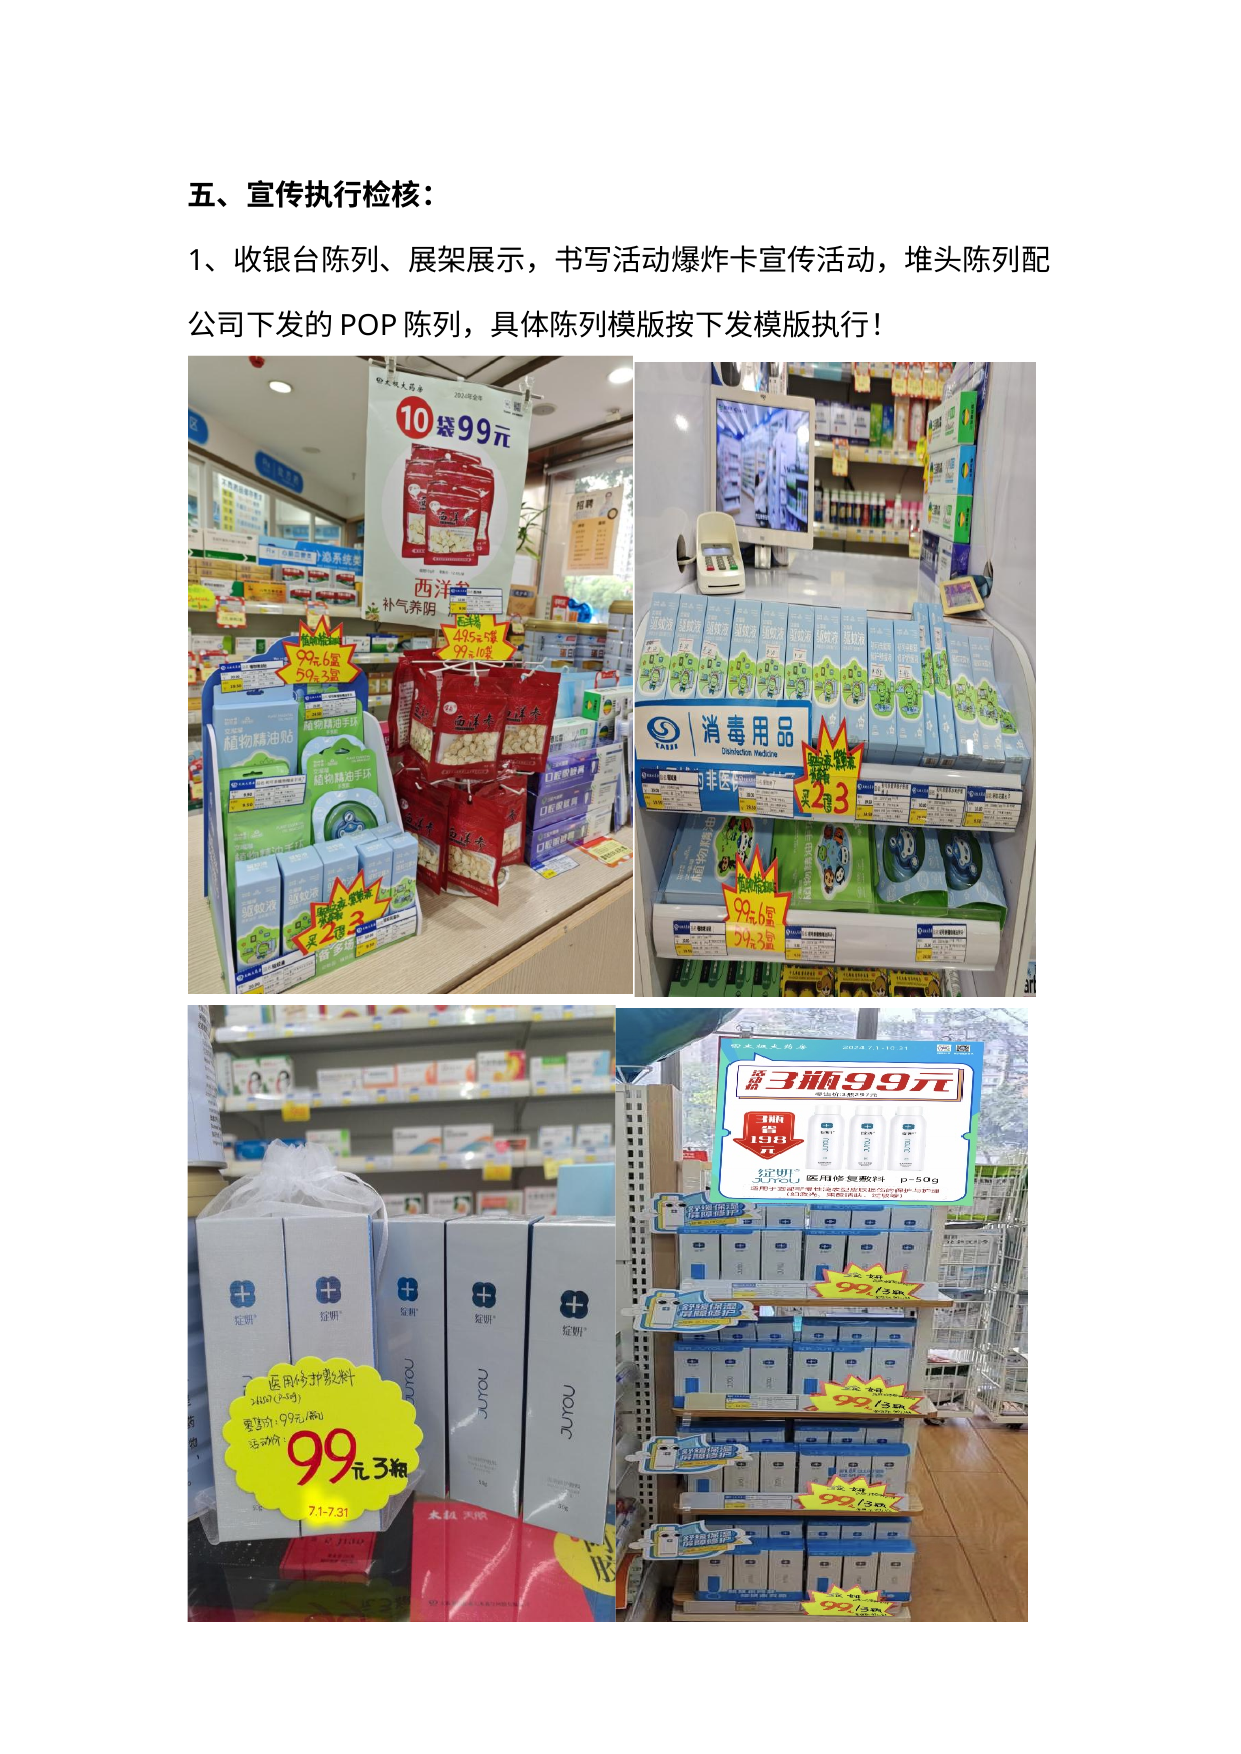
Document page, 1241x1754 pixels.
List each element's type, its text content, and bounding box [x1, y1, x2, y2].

list 五、宣传执行检核： [187, 160, 1053, 225]
picture [188, 356, 633, 993]
picture [634, 362, 1036, 997]
picture [187, 1005, 1028, 1622]
list 1、收银台陈列、展架展示，书写活动爆炸卡宣传活动，堆头陈列配公司下发的POP陈列，具体陈列模版按下发模版执行！ [187, 225, 1053, 355]
